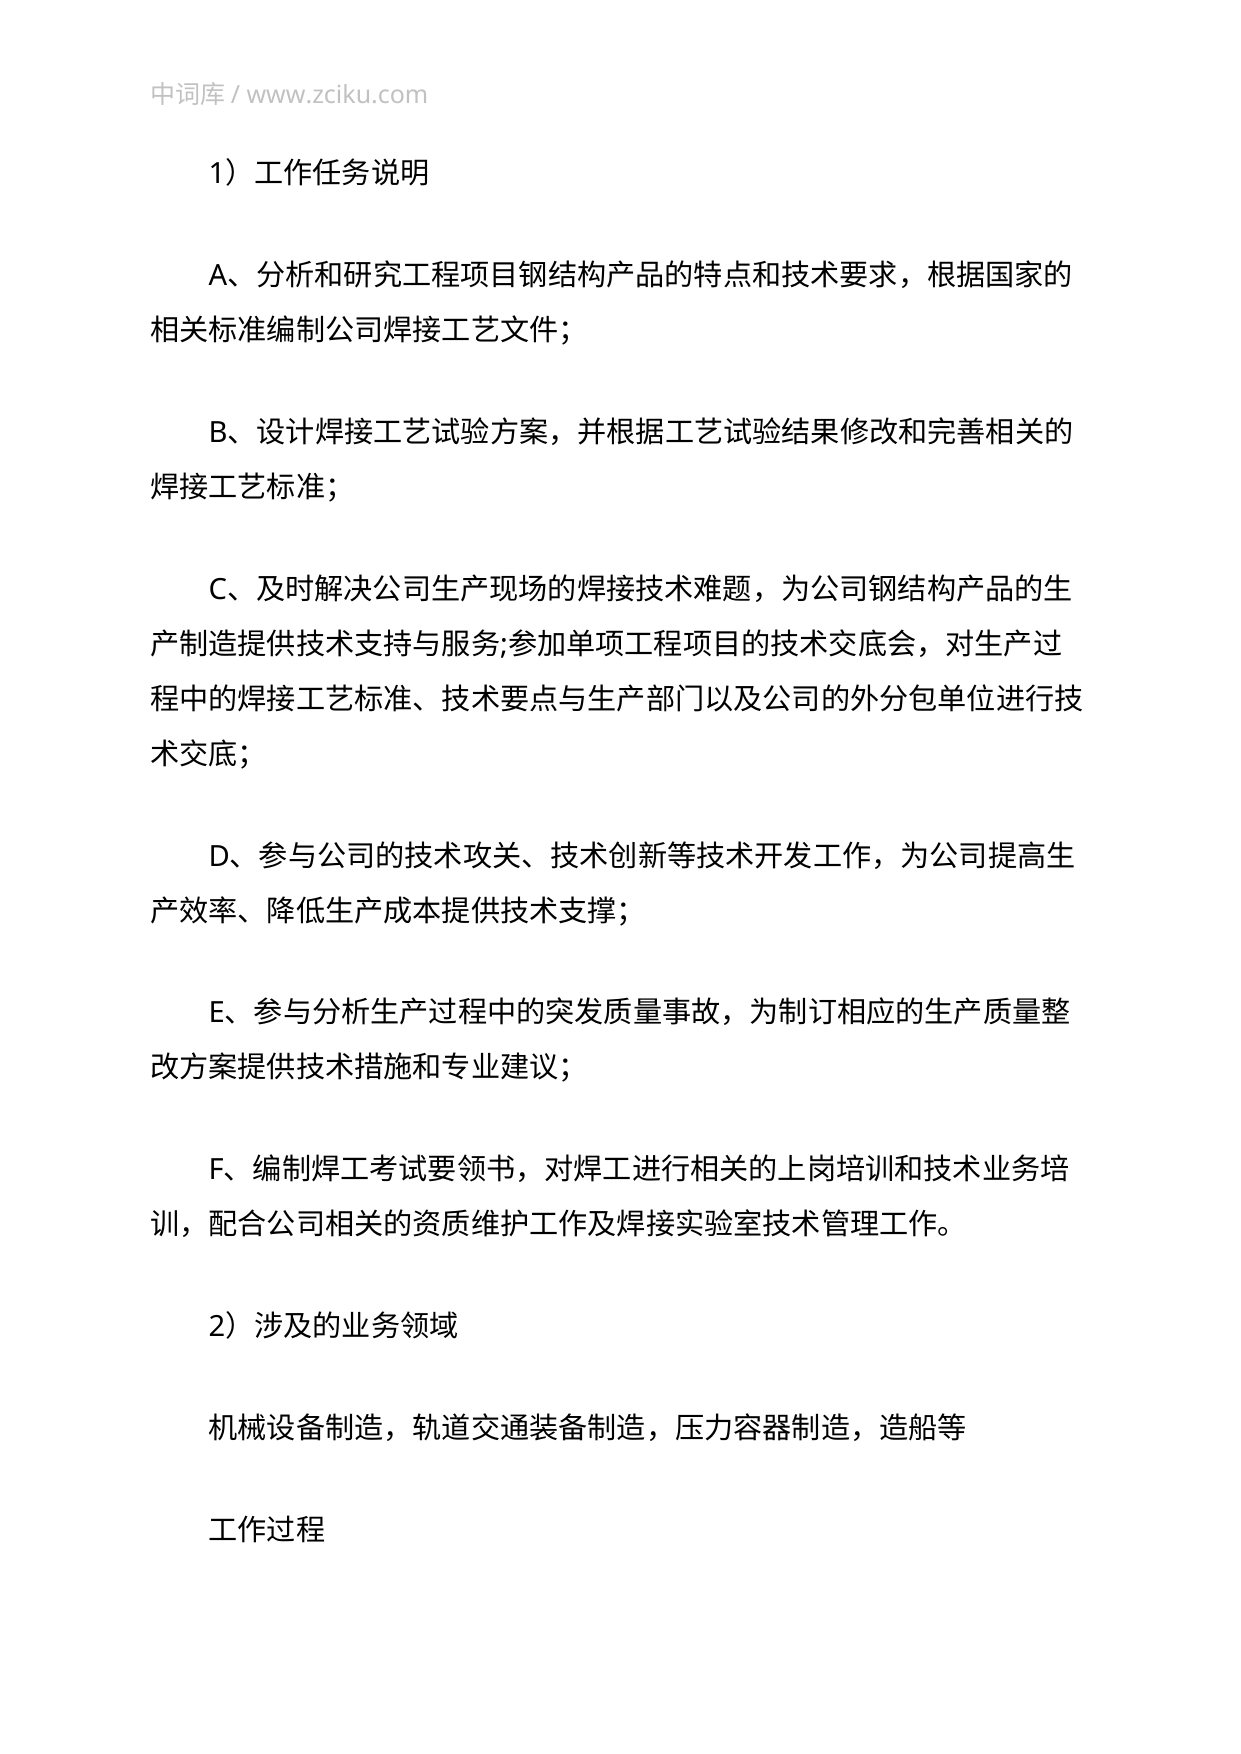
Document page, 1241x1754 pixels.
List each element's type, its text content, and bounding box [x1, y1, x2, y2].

text D、参与公司的技术攻关、技术创新等技术开发工作，为公司提高生产效率、降低生产成本提供技术支撑； [150, 832, 1090, 929]
text 2）涉及的业务领域 [150, 1302, 1090, 1345]
text A、分析和研究工程项目钢结构产品的特点和技术要求，根据国家的相关标准编制公司焊接工艺文件； [150, 252, 1090, 349]
text E、参与分析生产过程中的突发质量事故，为制订相应的生产质量整改方案提供技术措施和专业建议； [150, 989, 1090, 1086]
text B、设计焊接工艺试验方案，并根据工艺试验结果修改和完善相关的焊接工艺标准； [150, 409, 1090, 506]
text F、编制焊工考试要领书，对焊工进行相关的上岗培训和技术业务培训，配合公司相关的资质维护工作及焊接实验室技术管理工作。 [150, 1146, 1090, 1243]
text 工作过程 [150, 1506, 1090, 1548]
text 机械设备制造，轨道交通装备制造，压力容器制造，造船等 [150, 1404, 1090, 1447]
text C、及时解决公司生产现场的焊接技术难题，为公司钢结构产品的生产制造提供技术支持与服务;参加单项工程项目的技术交底会，对生产过程中的焊接工艺标准、技术要点与生产部门以及公司的外分包单位进行技术交底； [150, 566, 1090, 773]
text 1）工作任务说明 [150, 150, 1090, 192]
